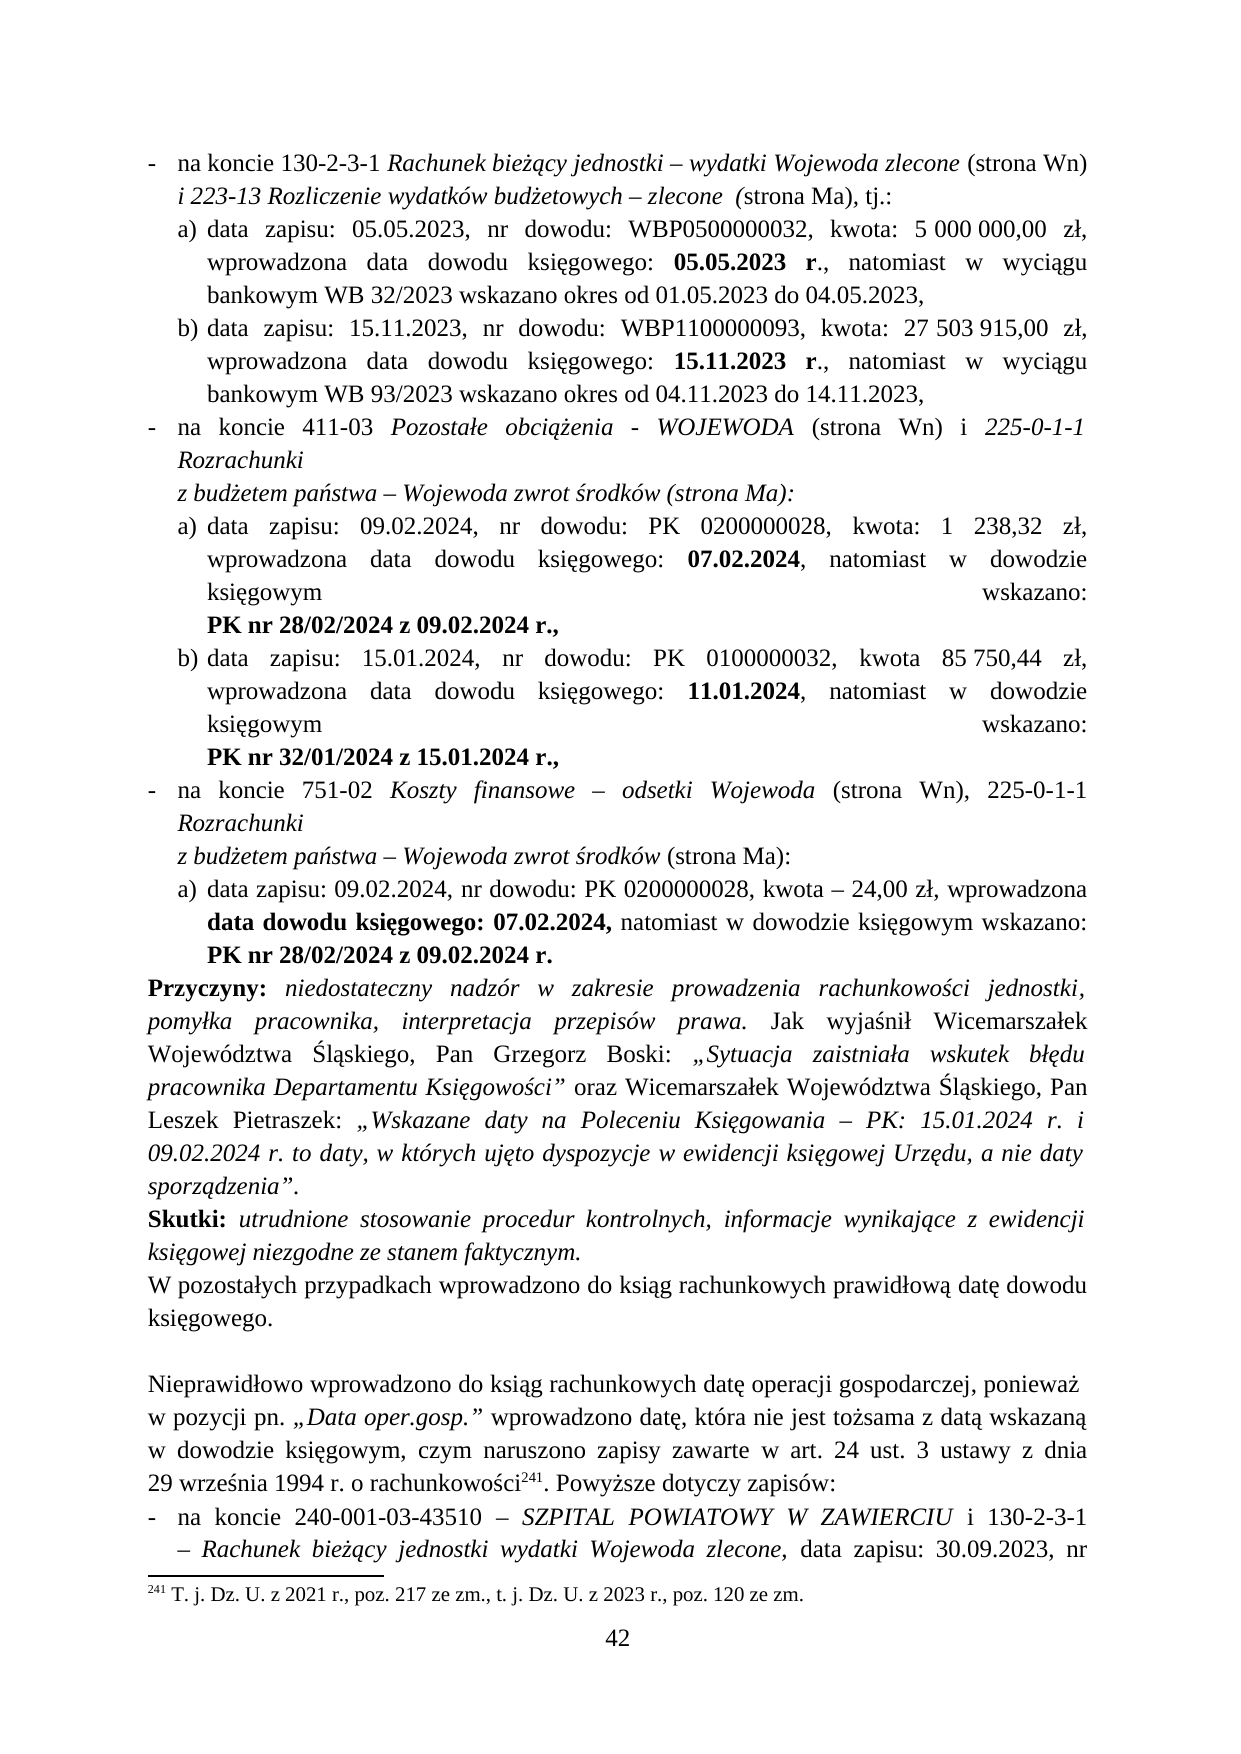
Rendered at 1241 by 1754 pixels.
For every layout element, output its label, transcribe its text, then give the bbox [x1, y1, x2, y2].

list data zapisu: 15.01.2024, nr dowodu: PK 0100000032, kwota 85 750,44 zł, wprowadzona data dowodu księgowego: 11.01.2024, natomiast w dowodzie księgowym wskazano: PK nr 32/01/2024 z 15.01.2024 r., [177, 643, 1087, 771]
list na koncie 130-2-3-1 Rachunek bieżący jednostki – wydatki Wojewoda zlecone (strona Wn) i 223-13 Rozliczenie wydatków budżetowych – zlecone (strona Ma), tj.: [148, 148, 1087, 209]
list data zapisu: 05.05.2023, nr dowodu: WBP0500000032, kwota: 5 000 000,00 zł, wprowadzona data dowodu księgowego: 05.05.2023 r., natomiast w wyciągu bankowym WB 32/2023 wskazano okres od 01.05.2023 do 04.05.2023, [177, 214, 1087, 308]
text W pozostałych przypadkach wprowadzono do ksiąg rachunkowych prawidłową datę dowodu księgowego. [148, 1270, 1087, 1332]
text Nieprawidłowo wprowadzono do ksiąg rachunkowych datę operacji gospodarczej, ponieważ w pozycji pn. „Data oper.gosp.” wprowadzono datę, która nie jest tożsama z datą wskazaną w dowodzie księgowym, czym naruszono zapisy zawarte w art. 24 ust. 3 ustawy z dnia 29 września 1994 r. o rachunkowości. Powyższe dotyczy zapisów: [148, 1369, 1087, 1497]
list data zapisu: 09.02.2024, nr dowodu: PK 0200000028, kwota – 24,00 zł, wprowadzona data dowodu księgowego: 07.02.2024, natomiast w dowodzie księgowym wskazano: PK nr 28/02/2024 z 09.02.2024 r. [177, 874, 1087, 969]
list na koncie 751-02 Koszty finansowe – odsetki Wojewoda (strona Wn), 225-0-1-1 Rozrachunki z budżetem państwa – Wojewoda zwrot środków (strona Ma): [148, 775, 1087, 870]
text Skutki: utrudnione stosowanie procedur kontrolnych, informacje wynikające z ewidencji księgowej niezgodne ze stanem faktycznym. [148, 1204, 1087, 1266]
list data zapisu: 09.02.2024, nr dowodu: PK 0200000028, kwota: 1 238,32 zł, wprowadzona data dowodu księgowego: 07.02.2024, natomiast w dowodzie księgowym wskazano: PK nr 28/02/2024 z 09.02.2024 r., [177, 511, 1087, 639]
text Przyczyny: niedostateczny nadzór w zakresie prowadzenia rachunkowości jednostki, pomyłka pracownika, interpretacja przepisów prawa. Jak wyjaśnił Wicemarszałek Województwa Śląskiego, Pan Grzegorz Boski: „Sytuacja zaistniała wskutek błędu pracownika Departamentu Księgowości” oraz Wicemarszałek Województwa Śląskiego, Pan Leszek Pietraszek: „Wskazane daty na Poleceniu Księgowania – PK: 15.01.2024 r. i 09.02.2024 r. to daty, w których ujęto dyspozycje w ewidencji księgowej Urzędu, a nie daty sporządzenia”. [148, 973, 1087, 1200]
list data zapisu: 15.11.2023, nr dowodu: WBP1100000093, kwota: 27 503 915,00 zł, wprowadzona data dowodu księgowego: 15.11.2023 r., natomiast w wyciągu bankowym WB 93/2023 wskazano okres od 04.11.2023 do 14.11.2023, [177, 313, 1087, 408]
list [148, 1502, 1087, 1563]
list na koncie 411-03 Pozostałe obciążenia - WOJEWODA (strona Wn) i 225-0-1-1 Rozrachunki z budżetem państwa – Wojewoda zwrot środków (strona Ma): [148, 412, 1087, 507]
